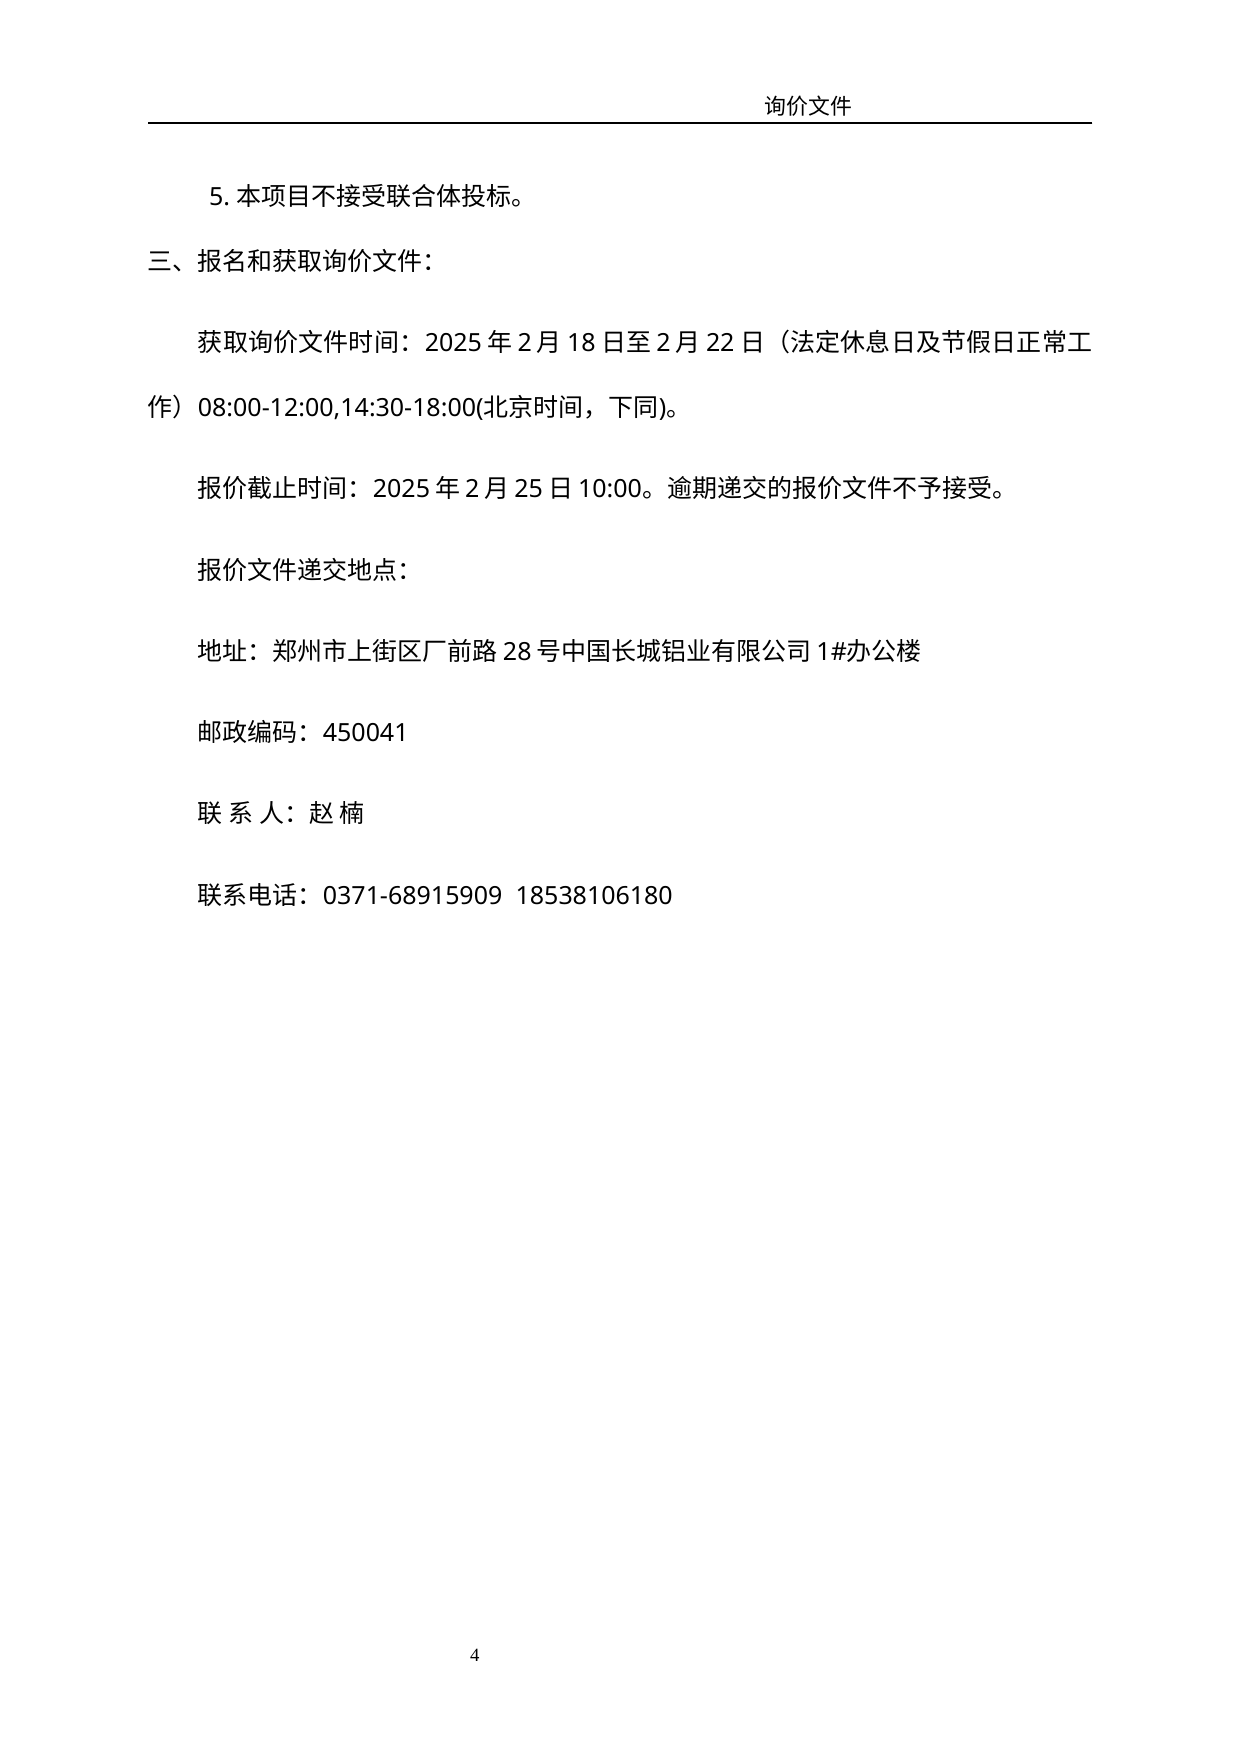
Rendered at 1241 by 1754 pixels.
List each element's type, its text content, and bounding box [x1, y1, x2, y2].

text 5. 本项目不接受联合体投标。 [148, 162, 1092, 227]
text 三、报名和获取询价文件： [148, 227, 1092, 292]
text 获取询价文件时间：2025年2月18日至2月22日（法定休息日及节假日正常工作）08:00-12:00,14:30-18:00(北京时间，下同)。 [148, 308, 1092, 438]
text 联 系 人：赵 楠 [148, 779, 1092, 844]
text 联系电话：0371-68915909 18538106180 [148, 861, 1092, 926]
text 邮政编码：450041 [148, 698, 1092, 763]
text 地址：郑州市上街区厂前路28号中国长城铝业有限公司1#办公楼 [148, 617, 1092, 682]
text 报价文件递交地点： [148, 536, 1092, 601]
text 报价截止时间：2025年2月25日10:00。逾期递交的报价文件不予接受。 [148, 454, 1092, 519]
